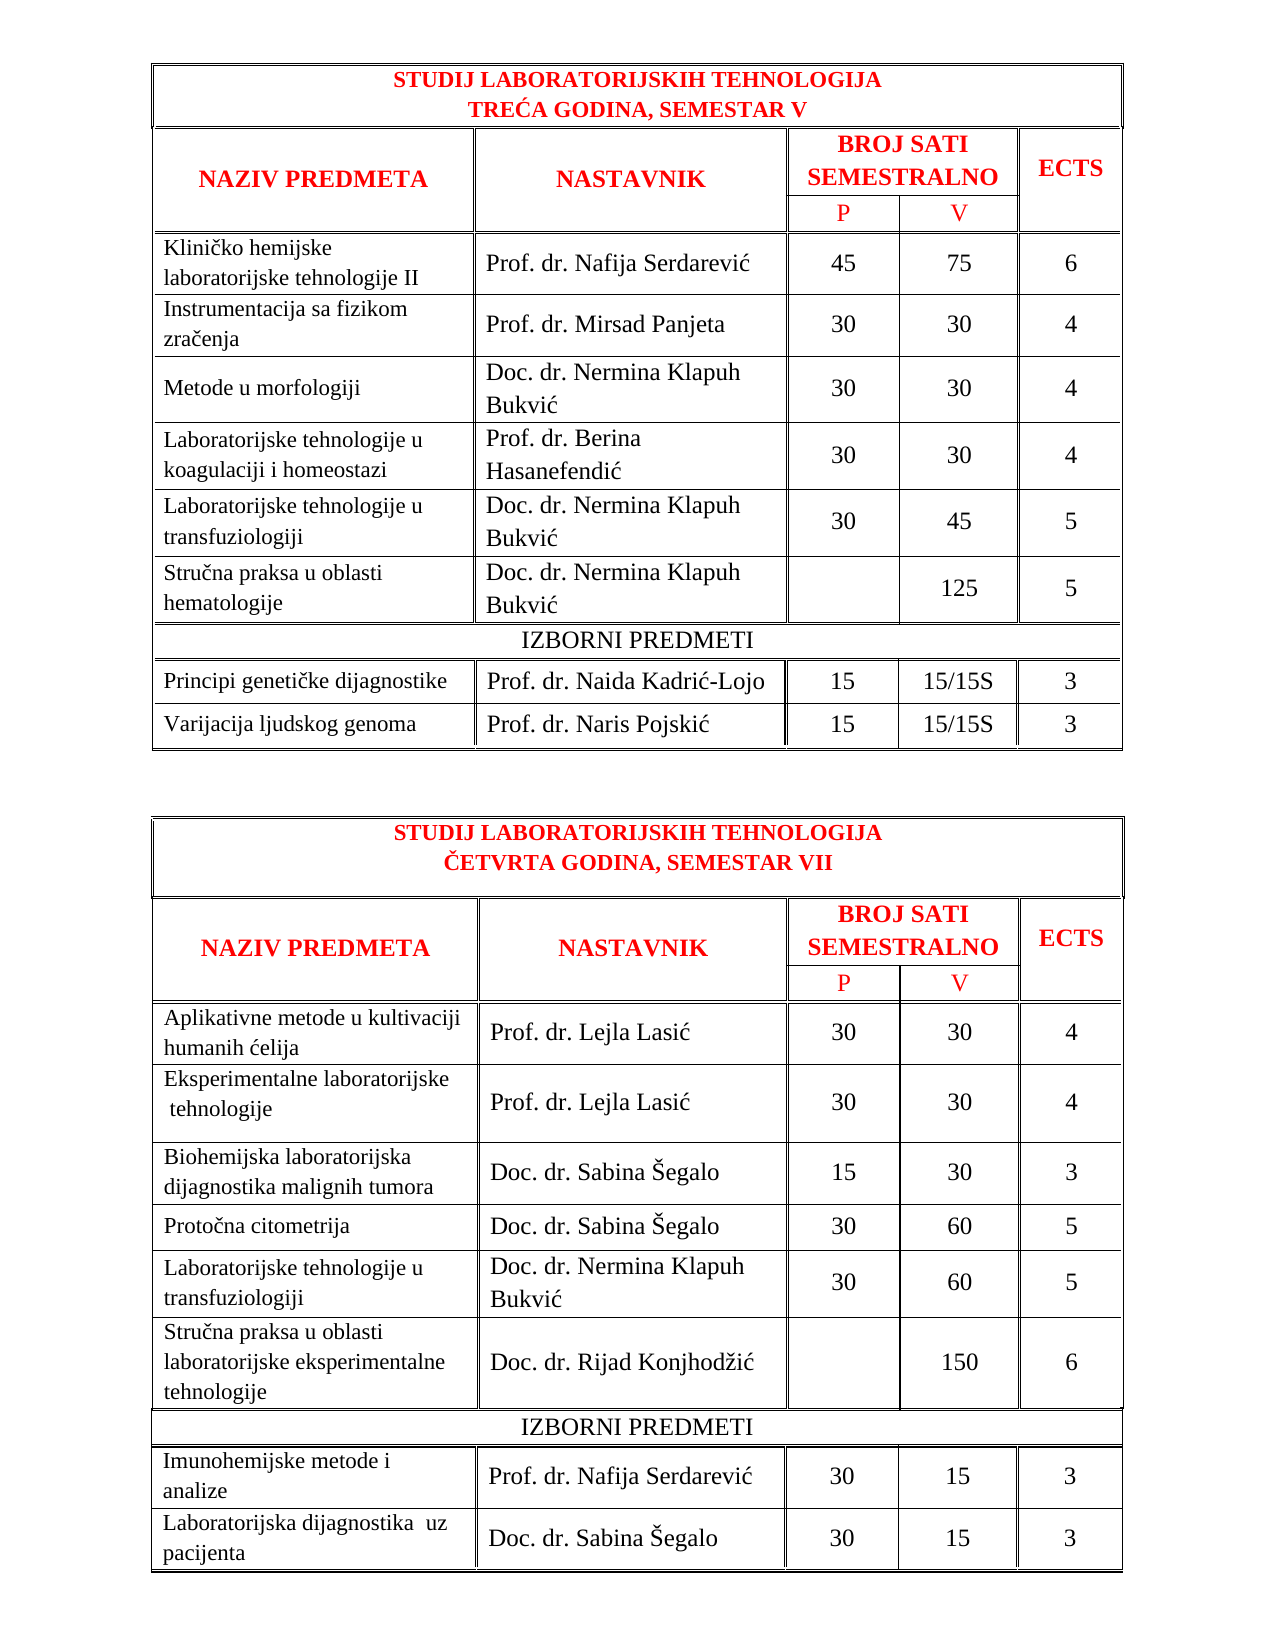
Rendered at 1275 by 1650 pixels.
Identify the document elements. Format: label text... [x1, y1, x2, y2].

table_cell 3 [1017, 1509, 1122, 1569]
table_cell Prof. dr. Lejla Lasić [480, 1004, 786, 1064]
table_cell Stručna praksa u oblasti laboratorijske eksperimentalne tehnologije [153, 1318, 477, 1408]
table_cell NAZIV PREDMETA [153, 899, 477, 1000]
table_cell 30 [901, 1004, 1018, 1064]
table_cell 4 [1020, 422, 1122, 489]
table_cell V [900, 196, 1017, 231]
table_cell 4 [1020, 294, 1122, 356]
table_cell Prof. dr. Berina Hasanefendić [476, 423, 786, 489]
table_cell NAZIV PREDMETA [153, 126, 474, 231]
table_cell 4 [1021, 1064, 1123, 1142]
table_cell Eksperimentalne laboratorijske tehnologije [153, 1065, 477, 1142]
table_cell 30 [901, 1065, 1018, 1142]
table_cell 15 [789, 1143, 899, 1203]
table_cell Laboratorijske tehnologije u transfuziologiji [153, 1251, 477, 1317]
table_cell 30 [789, 1065, 899, 1142]
table_cell 3 [1019, 1448, 1122, 1508]
table_cell IZBORNI PREDMETI [153, 622, 1122, 658]
table_cell Laboratorijske tehnologije u transfuziologiji [153, 489, 473, 556]
table_cell P [789, 196, 899, 231]
table_cell 30 [789, 1251, 899, 1317]
table_cell 30 [900, 357, 1017, 422]
table_cell BROJ SATI SEMESTRALNO [789, 129, 1017, 195]
table_cell Doc. dr. Rijad Konjhodžić [480, 1318, 786, 1408]
table_cell IZBORNI PREDMETI [152, 1411, 1122, 1444]
table_cell Doc. dr. Sabina Šegalo [477, 1509, 786, 1569]
table_cell 150 [901, 1318, 1018, 1408]
table_cell 30 [900, 423, 1017, 489]
table_cell 15 [786, 704, 898, 747]
table_cell 6 [1021, 1317, 1123, 1408]
table_cell 5 [1020, 556, 1122, 622]
table_cell 5 [1021, 1204, 1123, 1250]
table_cell Prof. dr. Mirsad Panjeta [476, 295, 786, 356]
table_cell 6 [1020, 231, 1122, 294]
table_cell 3 [1021, 1142, 1123, 1203]
table_cell BROJ SATI SEMESTRALNO [789, 899, 1018, 965]
table_cell Prof. dr. Lejla Lasić [480, 1065, 786, 1142]
table_cell 15/15S [899, 704, 1018, 747]
table_cell Laboratorijska dijagnostika uz pacijenta [152, 1509, 477, 1569]
table_cell Instrumentacija sa fizikom zračenja [153, 294, 473, 356]
table_cell Prof. dr. Nafija Serdarević [476, 234, 786, 294]
table_cell Doc. dr. Nermina Klapuh Bukvić [476, 490, 786, 556]
table_cell 125 [900, 557, 1017, 622]
table_cell 30 [789, 295, 899, 356]
table_cell 30 [787, 1448, 898, 1508]
table_cell NASTAVNIK [480, 899, 786, 1000]
table_cell Laboratorijske tehnologije u koagulaciji i homeostazi [153, 422, 473, 489]
table_cell 30 [901, 1143, 1018, 1203]
table_cell 3 [1018, 703, 1122, 747]
table_cell 60 [901, 1251, 1018, 1317]
table_cell Doc. dr. Nermina Klapuh Bukvić [480, 1251, 786, 1317]
table_cell 3 [1018, 658, 1122, 703]
table_cell P [789, 966, 899, 1000]
table_cell 4 [1020, 356, 1122, 422]
table_cell ECTS [1019, 126, 1122, 231]
table_cell Metode u morfologiji [153, 356, 473, 422]
table_cell 30 [900, 295, 1017, 356]
table_cell Doc. dr. Sabina Šegalo [480, 1205, 786, 1250]
table_cell Doc. dr. Nermina Klapuh Bukvić [476, 557, 786, 622]
table_header studij laboratorijskih tehnologija četvrta godina, SEMESTAR VII [153, 819, 1122, 896]
table_cell Varijacija ljudskog genoma [153, 703, 475, 747]
table_cell Doc. dr. Nermina Klapuh Bukvić [476, 357, 786, 422]
table_cell 15/15S [899, 661, 1016, 703]
table_cell 5 [1021, 1250, 1123, 1317]
table_cell Prof. dr. Nafija Serdarević [478, 1448, 784, 1508]
table_cell Prof. dr. Naris Pojskić [475, 704, 786, 747]
table_cell [789, 1318, 899, 1408]
table_cell Principi genetičke dijagnostike [153, 658, 475, 703]
table_cell Aplikativne metode u kultivaciji humanih ćelija [153, 1004, 477, 1064]
table_cell Kliničko hemijske laboratorijske tehnologije II [153, 231, 473, 294]
table_cell V [901, 966, 1018, 1000]
table_header studij laboratorijskih tehnologija treća godina, SEMESTAR V [154, 66, 1121, 126]
table_cell 45 [900, 490, 1017, 556]
table_cell 15 [899, 1509, 1017, 1569]
table_cell 45 [789, 234, 899, 294]
table_cell 15 [899, 1448, 1016, 1508]
table_cell 4 [1019, 1000, 1123, 1064]
table_cell 60 [901, 1205, 1018, 1250]
table_cell 30 [789, 357, 899, 422]
table_cell 30 [789, 1004, 899, 1064]
table_cell Biohemijska laboratorijska dijagnostika malignih tumora [153, 1143, 477, 1203]
table_cell 30 [789, 490, 899, 556]
table_cell Prof. dr. Naida Kadrić-Lojo [477, 661, 784, 703]
table_cell ECTS [1019, 896, 1123, 1000]
table_cell 30 [789, 1205, 899, 1250]
table_cell Imunohemijske metode i analize [152, 1448, 475, 1508]
table_cell Protočna citometrija [153, 1205, 477, 1250]
table_cell Doc. dr. Sabina Šegalo [480, 1143, 786, 1203]
table_cell 30 [789, 423, 899, 489]
table_cell 15 [788, 661, 898, 703]
table_cell [789, 557, 899, 622]
table_cell NASTAVNIK [476, 129, 786, 231]
table_cell 5 [1020, 489, 1122, 556]
table_cell 75 [900, 234, 1017, 294]
table_cell Stručna praksa u oblasti hematologije [153, 556, 473, 622]
table_cell 30 [786, 1509, 898, 1569]
